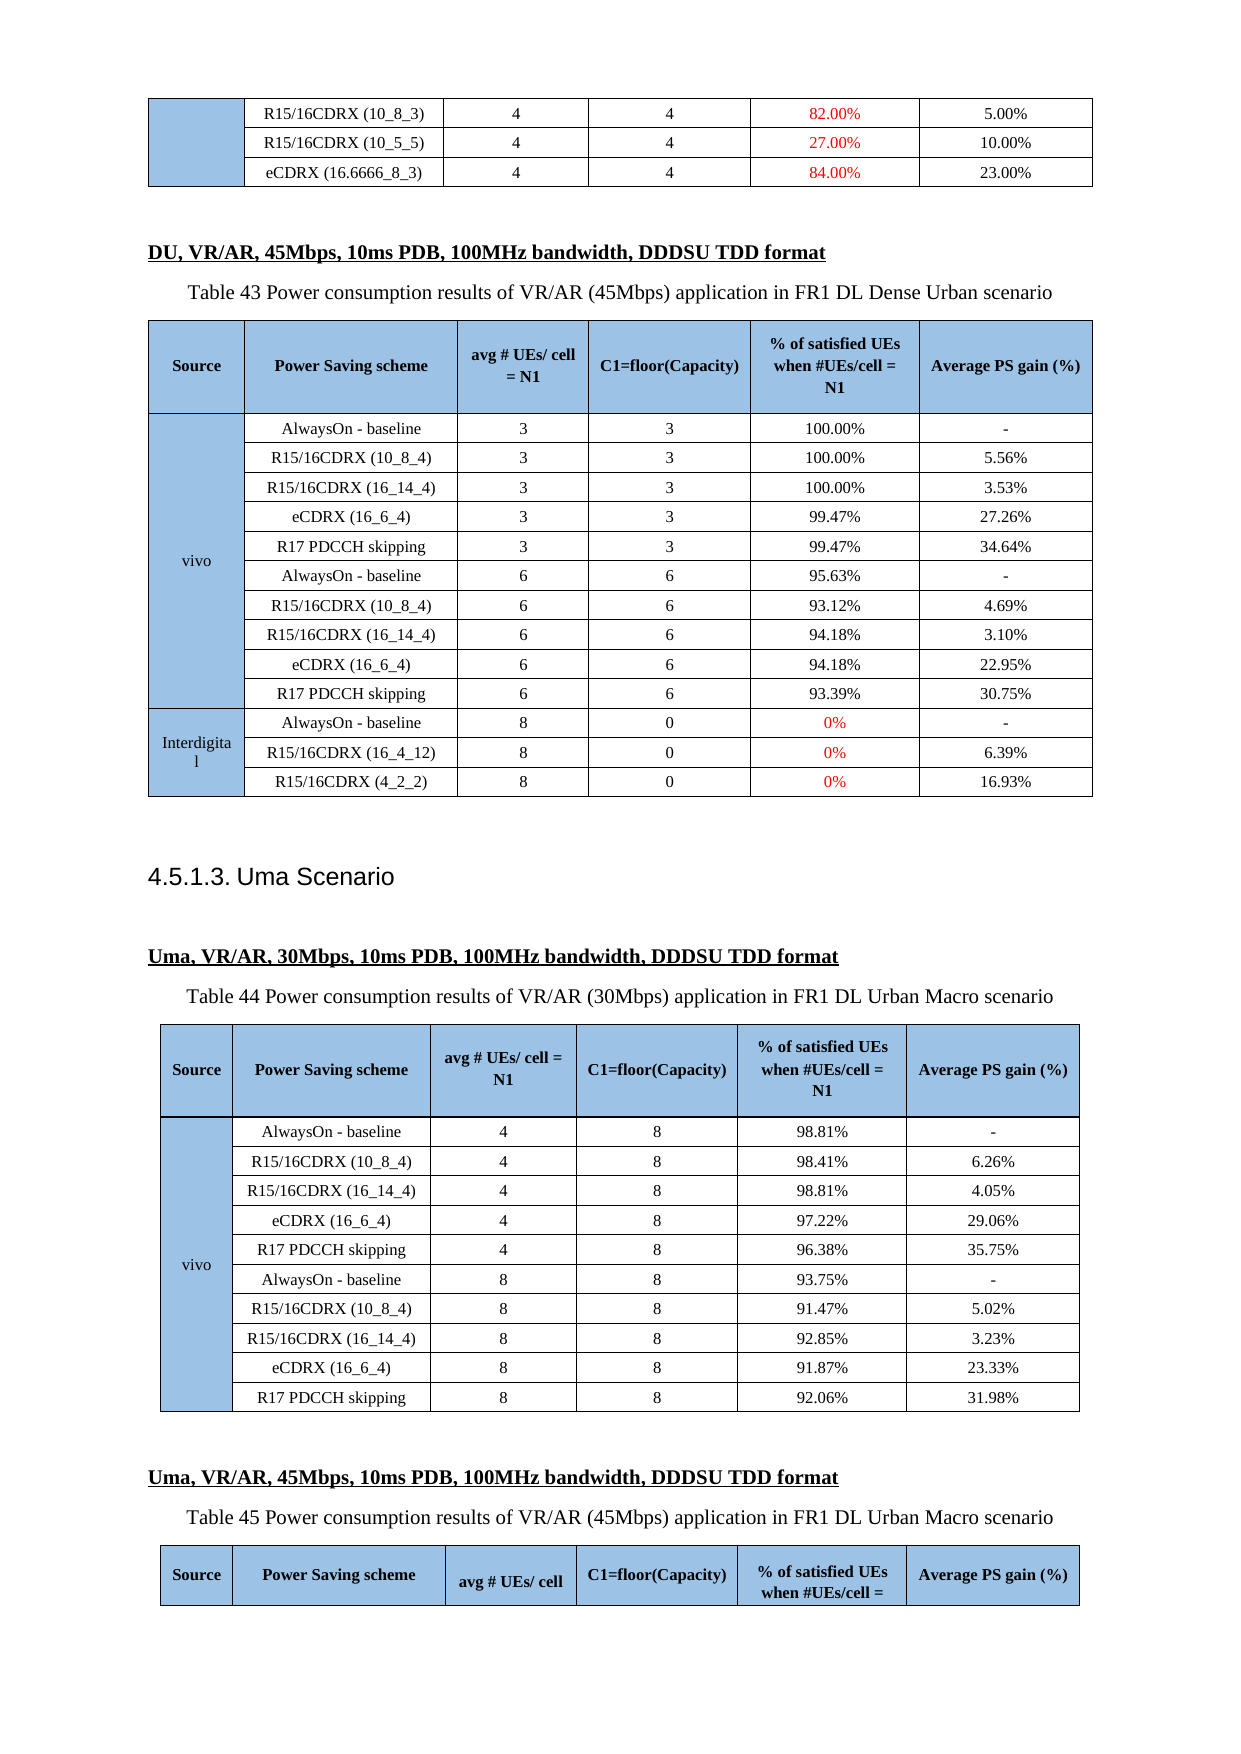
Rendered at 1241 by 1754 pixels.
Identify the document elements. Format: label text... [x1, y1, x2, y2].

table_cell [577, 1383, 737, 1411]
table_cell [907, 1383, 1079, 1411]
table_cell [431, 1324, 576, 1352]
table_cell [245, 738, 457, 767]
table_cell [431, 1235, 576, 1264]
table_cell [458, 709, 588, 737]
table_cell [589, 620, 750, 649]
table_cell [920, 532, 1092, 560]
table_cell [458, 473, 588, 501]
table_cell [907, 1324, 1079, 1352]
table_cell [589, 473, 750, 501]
text Uma, VR/AR, 30Mbps, 10ms PDB, 100MHz bandwidth, DDDSU TDD format [148, 943, 1092, 968]
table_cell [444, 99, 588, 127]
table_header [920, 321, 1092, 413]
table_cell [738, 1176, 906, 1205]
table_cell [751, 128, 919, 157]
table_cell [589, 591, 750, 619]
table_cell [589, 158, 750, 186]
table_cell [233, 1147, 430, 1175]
list Uma Scenario [148, 862, 1092, 891]
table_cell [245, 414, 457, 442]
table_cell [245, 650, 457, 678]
text Table 45 Power consumption results of VR/AR (45Mbps) application in FR1 DL Urban Macro scenario [148, 1505, 1092, 1529]
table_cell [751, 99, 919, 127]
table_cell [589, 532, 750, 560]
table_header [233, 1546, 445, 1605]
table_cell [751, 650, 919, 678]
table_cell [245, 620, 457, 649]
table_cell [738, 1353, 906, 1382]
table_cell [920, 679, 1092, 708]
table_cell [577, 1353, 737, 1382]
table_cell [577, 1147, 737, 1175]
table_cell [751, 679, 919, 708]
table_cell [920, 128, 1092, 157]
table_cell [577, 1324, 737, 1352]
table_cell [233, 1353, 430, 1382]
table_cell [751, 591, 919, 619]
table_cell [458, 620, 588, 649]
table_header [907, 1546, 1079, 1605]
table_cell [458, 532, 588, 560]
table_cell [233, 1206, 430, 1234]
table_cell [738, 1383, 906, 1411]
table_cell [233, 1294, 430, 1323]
text Uma, VR/AR, 45Mbps, 10ms PDB, 100MHz bandwidth, DDDSU TDD format [148, 1465, 1092, 1489]
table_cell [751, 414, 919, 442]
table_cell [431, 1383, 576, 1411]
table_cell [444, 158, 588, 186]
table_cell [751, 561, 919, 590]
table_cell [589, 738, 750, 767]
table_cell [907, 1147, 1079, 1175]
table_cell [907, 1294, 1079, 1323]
text Table 43 Power consumption results of VR/AR (45Mbps) application in FR1 DL Dense Urban scenario [148, 280, 1092, 304]
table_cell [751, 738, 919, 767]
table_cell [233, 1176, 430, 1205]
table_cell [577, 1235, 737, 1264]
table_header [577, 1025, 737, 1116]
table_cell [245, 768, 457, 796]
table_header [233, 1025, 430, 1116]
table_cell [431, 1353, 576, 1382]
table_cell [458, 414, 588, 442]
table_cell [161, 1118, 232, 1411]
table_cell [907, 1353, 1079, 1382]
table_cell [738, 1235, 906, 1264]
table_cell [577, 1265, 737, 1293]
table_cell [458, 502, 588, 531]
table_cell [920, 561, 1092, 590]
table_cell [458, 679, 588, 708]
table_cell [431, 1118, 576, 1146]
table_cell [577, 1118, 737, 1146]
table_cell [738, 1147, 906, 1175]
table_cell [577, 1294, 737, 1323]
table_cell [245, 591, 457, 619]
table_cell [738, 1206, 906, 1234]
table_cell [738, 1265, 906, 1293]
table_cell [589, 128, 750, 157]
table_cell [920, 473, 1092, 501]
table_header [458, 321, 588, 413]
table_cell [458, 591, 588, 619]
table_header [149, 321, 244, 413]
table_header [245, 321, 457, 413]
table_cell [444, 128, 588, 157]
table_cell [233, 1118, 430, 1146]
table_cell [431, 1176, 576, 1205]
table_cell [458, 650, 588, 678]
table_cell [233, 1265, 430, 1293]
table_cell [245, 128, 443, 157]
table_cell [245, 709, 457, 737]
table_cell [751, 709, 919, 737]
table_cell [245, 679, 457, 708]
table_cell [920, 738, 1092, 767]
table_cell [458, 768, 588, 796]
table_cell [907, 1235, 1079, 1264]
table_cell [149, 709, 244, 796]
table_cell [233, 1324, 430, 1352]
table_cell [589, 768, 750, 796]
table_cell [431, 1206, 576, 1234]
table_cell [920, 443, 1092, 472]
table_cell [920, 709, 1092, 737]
text Table 44 Power consumption results of VR/AR (30Mbps) application in FR1 DL Urban Macro scenario [148, 984, 1092, 1008]
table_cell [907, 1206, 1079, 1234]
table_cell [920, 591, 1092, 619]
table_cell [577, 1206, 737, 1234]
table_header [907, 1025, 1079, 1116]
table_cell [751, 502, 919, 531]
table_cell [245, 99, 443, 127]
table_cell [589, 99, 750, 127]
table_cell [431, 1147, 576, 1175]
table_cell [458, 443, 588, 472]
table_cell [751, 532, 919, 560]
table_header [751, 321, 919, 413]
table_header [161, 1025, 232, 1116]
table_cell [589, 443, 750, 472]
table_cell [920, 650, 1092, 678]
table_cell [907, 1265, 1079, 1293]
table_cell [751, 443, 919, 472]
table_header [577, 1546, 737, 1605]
text DU, VR/AR, 45Mbps, 10ms PDB, 100MHz bandwidth, DDDSU TDD format [148, 240, 1092, 264]
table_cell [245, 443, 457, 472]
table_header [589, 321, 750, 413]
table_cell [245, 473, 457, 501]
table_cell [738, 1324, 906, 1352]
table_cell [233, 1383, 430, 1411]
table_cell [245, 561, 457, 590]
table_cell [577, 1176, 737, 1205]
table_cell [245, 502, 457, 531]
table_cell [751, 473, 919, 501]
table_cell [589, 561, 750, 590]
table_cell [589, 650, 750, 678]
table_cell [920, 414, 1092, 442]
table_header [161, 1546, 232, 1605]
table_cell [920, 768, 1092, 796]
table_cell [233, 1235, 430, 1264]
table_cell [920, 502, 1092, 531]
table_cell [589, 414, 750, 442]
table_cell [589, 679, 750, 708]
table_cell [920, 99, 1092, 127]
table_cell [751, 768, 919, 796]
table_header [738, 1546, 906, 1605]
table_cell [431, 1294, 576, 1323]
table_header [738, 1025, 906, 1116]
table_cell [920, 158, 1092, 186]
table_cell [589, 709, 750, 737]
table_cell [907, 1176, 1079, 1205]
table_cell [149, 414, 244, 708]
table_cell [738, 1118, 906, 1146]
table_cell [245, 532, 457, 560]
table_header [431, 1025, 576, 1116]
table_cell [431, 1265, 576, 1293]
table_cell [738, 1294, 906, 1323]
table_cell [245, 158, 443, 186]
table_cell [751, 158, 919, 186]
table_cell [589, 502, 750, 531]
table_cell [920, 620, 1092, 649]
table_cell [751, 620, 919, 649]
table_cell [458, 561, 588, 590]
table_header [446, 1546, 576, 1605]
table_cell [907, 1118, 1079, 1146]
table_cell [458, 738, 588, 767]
